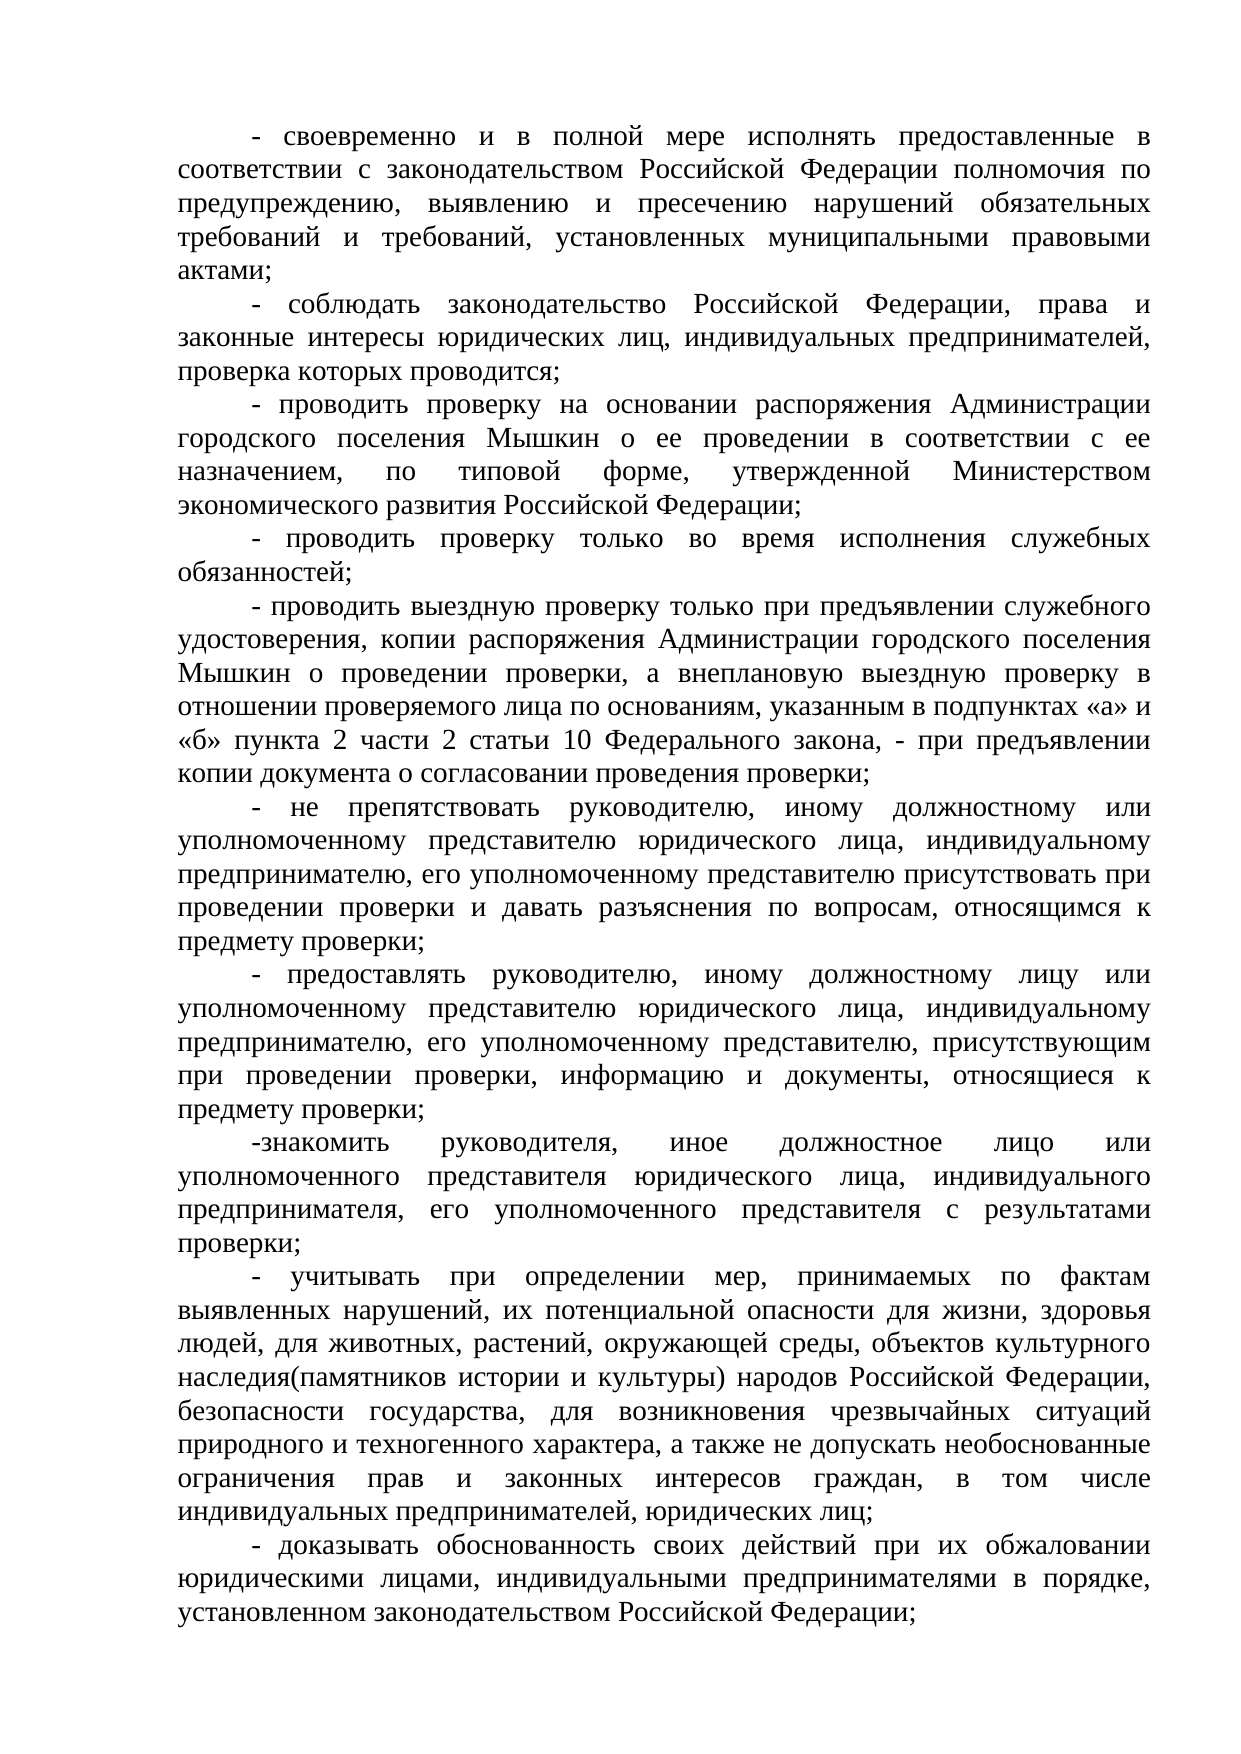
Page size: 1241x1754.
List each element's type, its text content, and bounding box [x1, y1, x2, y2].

text - не препятствовать руководителю, иному должностному или уполномоченному представителю юридического лица, индивидуальному предпринимателю, его уполномоченному представителю присутствовать при проведении проверки и давать разъяснения по вопросам, относящимся к предмету проверки; [177, 789, 1152, 957]
text - предоставлять руководителю, иному должностному лицу или уполномоченному представителю юридического лица, индивидуальному предпринимателю, его уполномоченному представителю, присутствующим при проведении проверки, информацию и документы, относящиеся к предмету проверки; [177, 957, 1152, 1124]
text - проводить выездную проверку только при предъявлении служебного удостоверения, копии распоряжения Администрации городского поселения Мышкин о проведении проверки, а внеплановую выездную проверку в отношении проверяемого лица по основаниям, указанным в подпунктах «а» и «б» пункта 2 части 2 статьи 10 Федерального закона, - при предъявлении копии документа о согласовании проведения проверки; [177, 588, 1152, 789]
text -знакомить руководителя, иное должностное лицо или уполномоченного представителя юридического лица, индивидуального предпринимателя, его уполномоченного представителя с результатами проверки; [177, 1124, 1152, 1258]
text - проводить проверку на основании распоряжения Администрации городского поселения Мышкин о ее проведении в соответствии с ее назначением, по типовой форме, утвержденной Министерством экономического развития Российской Федерации; [177, 386, 1152, 521]
text - доказывать обоснованность своих действий при их обжаловании юридическими лицами, индивидуальными предпринимателями в порядке, установленном законодательством Российской Федерации; [177, 1527, 1152, 1627]
text - своевременно и в полной мере исполнять предоставленные в соответствии с законодательством Российской Федерации полномочия по предупреждению, выявлению и пресечению нарушений обязательных требований и требований, установленных муниципальными правовыми актами; [177, 118, 1152, 286]
text - проводить проверку только во время исполнения служебных обязанностей; [177, 521, 1152, 588]
text - учитывать при определении мер, принимаемых по фактам выявленных нарушений, их потенциальной опасности для жизни, здоровья людей, для животных, растений, окружающей среды, объектов культурного наследия(памятников истории и культуры) народов Российской Федерации, безопасности государства, для возникновения чрезвычайных ситуаций природного и техногенного характера, а также не допускать необоснованные ограничения прав и законных интересов граждан, в том числе индивидуальных предпринимателей, юридических лиц; [177, 1258, 1152, 1527]
text - соблюдать законодательство Российской Федерации, права и законные интересы юридических лиц, индивидуальных предпринимателей, проверка которых проводится; [177, 286, 1152, 386]
